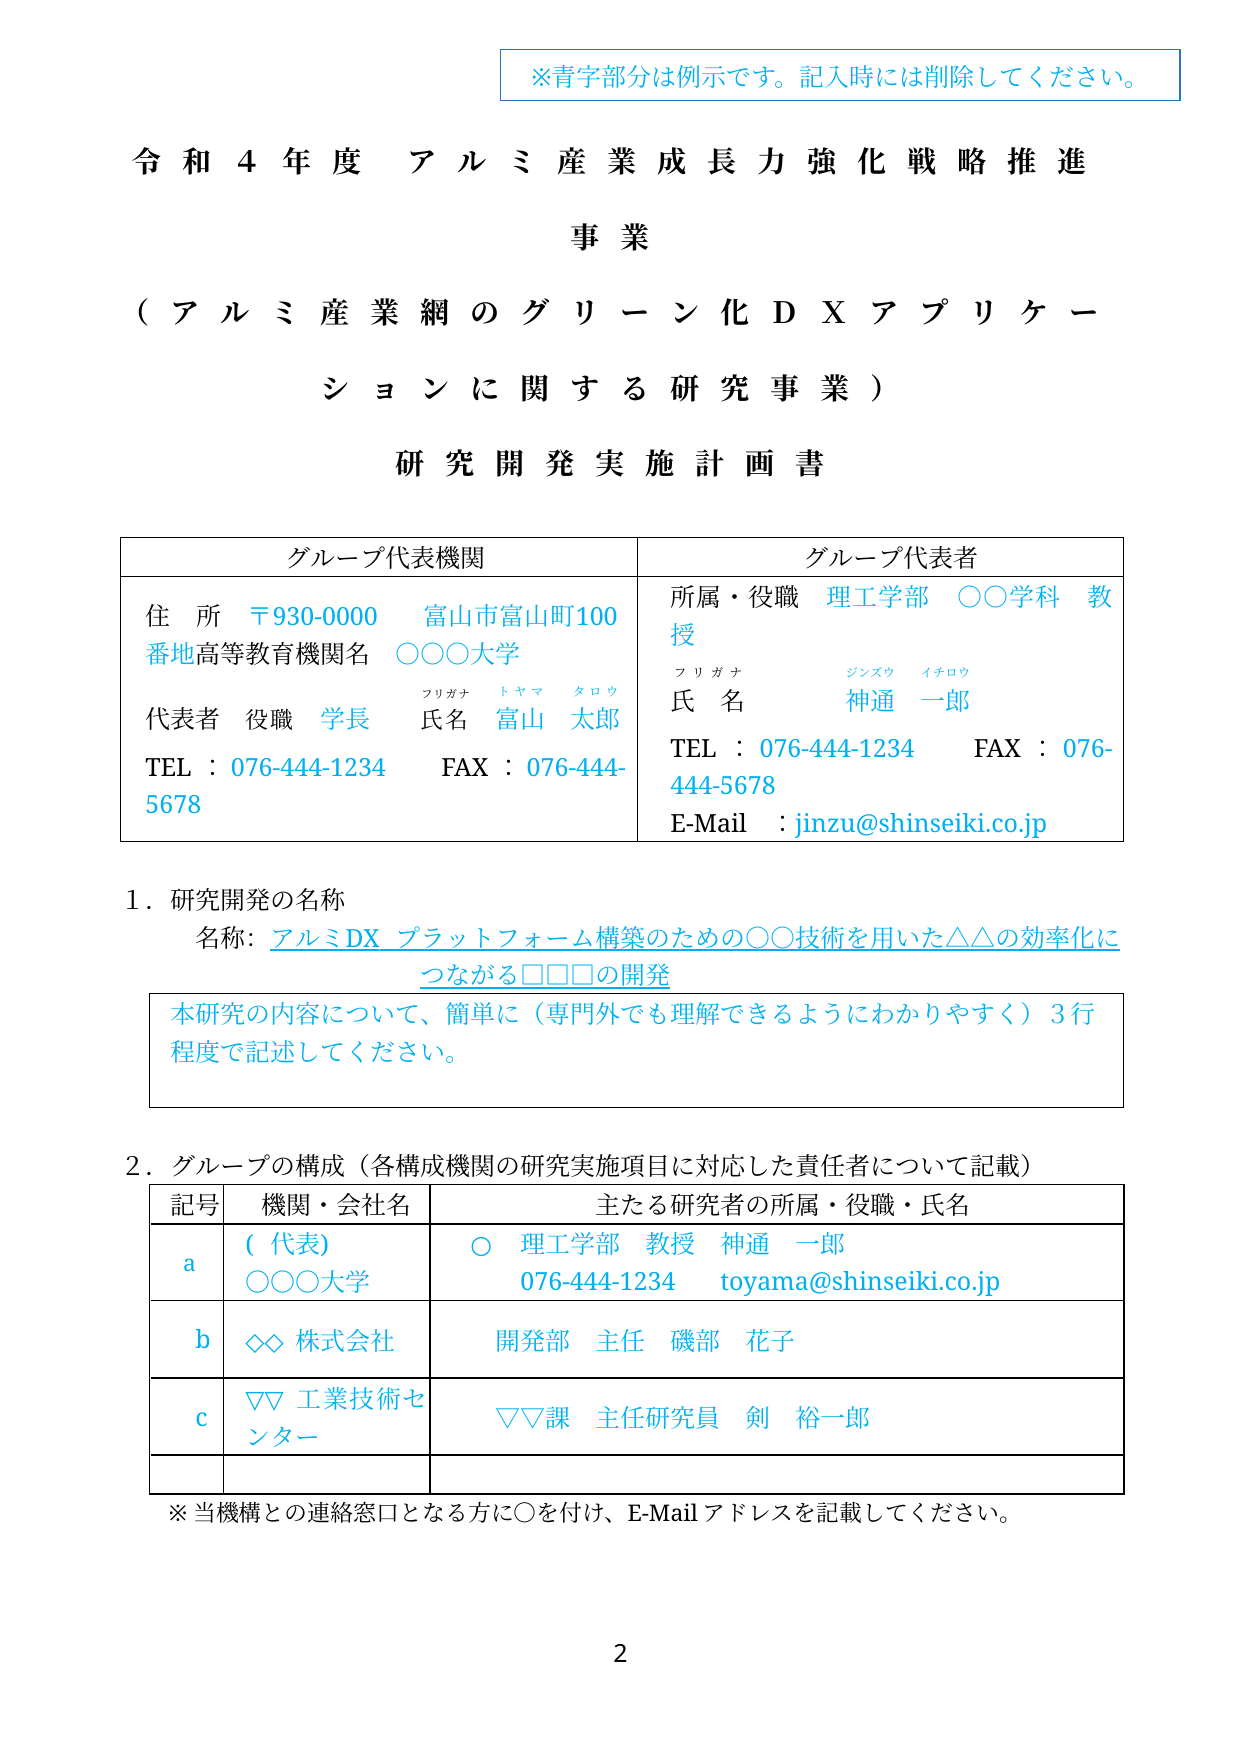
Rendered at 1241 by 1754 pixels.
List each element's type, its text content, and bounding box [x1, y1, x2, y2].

table_cell [224, 1456, 429, 1493]
text 令和４年度 アルミ産業成長力強化戦略推進事業 [120, 122, 1120, 273]
text 研究開発実施計画書 [120, 424, 1120, 499]
table_cell c [150, 1378, 223, 1454]
table_cell ▽▽工業技術センター [224, 1379, 429, 1454]
table_header 記号 [150, 1185, 223, 1223]
table_header グループ代表機関 [121, 538, 637, 576]
table_cell [431, 1456, 1123, 1493]
table_cell 開発部 主任 磯部 花子 [431, 1301, 1123, 1377]
table_cell ▽▽課 主任研究員 剣 裕一郎 [431, 1379, 1123, 1454]
table_header 本研究の内容について、簡単に（専門外でも理解できるようにわかりやすく）３行程度で記述してください。 [150, 994, 1123, 1107]
text ２．グループの構成（各構成機関の研究実施項目に対応した責任者について記載） [120, 1146, 1120, 1183]
text （アルミ産業網のグリーン化ＤＸアプリケーションに関する研究事業） [120, 273, 1120, 424]
text ※ 当機構との連絡窓口となる方に○を付け、E-Mailアドレスを記載してください。 [145, 1495, 1075, 1528]
table_cell (代表) 〇〇〇大学 [224, 1225, 429, 1300]
table_cell ◇◇株式会社 [224, 1301, 429, 1377]
table_cell a [150, 1224, 223, 1300]
table_cell 住 所 〒930-0000 富山市富山町100番地高等教育機関名 ○○○大学 代表者 役職 学長 TEL：076-444-1234 FAX：076-444-5678 [121, 577, 637, 841]
table_cell [150, 1455, 223, 1493]
table_header 機関・会社名 [224, 1185, 429, 1223]
table_cell 理工学部 教授 神通 一郎 076-444-1234 toyama@shinseiki.co.jp [431, 1225, 1123, 1300]
text 名称：アルミDXプラットフォーム構築のための○○技術を用いた△△の効率化につながる□□□の開発 [170, 917, 1120, 993]
table_header 主たる研究者の所属・役職・氏名 [431, 1185, 1123, 1223]
table_header グループ代表者 [638, 538, 1123, 576]
table_cell 所属・役職 理工学部 ○○学科 教授 TEL：076-444-1234 FAX：076-444-5678 E-Mail：jinzu@shinseiki.co.jp [638, 577, 1123, 841]
table_cell b [150, 1301, 223, 1377]
text １．研究開発の名称 [120, 880, 1120, 917]
